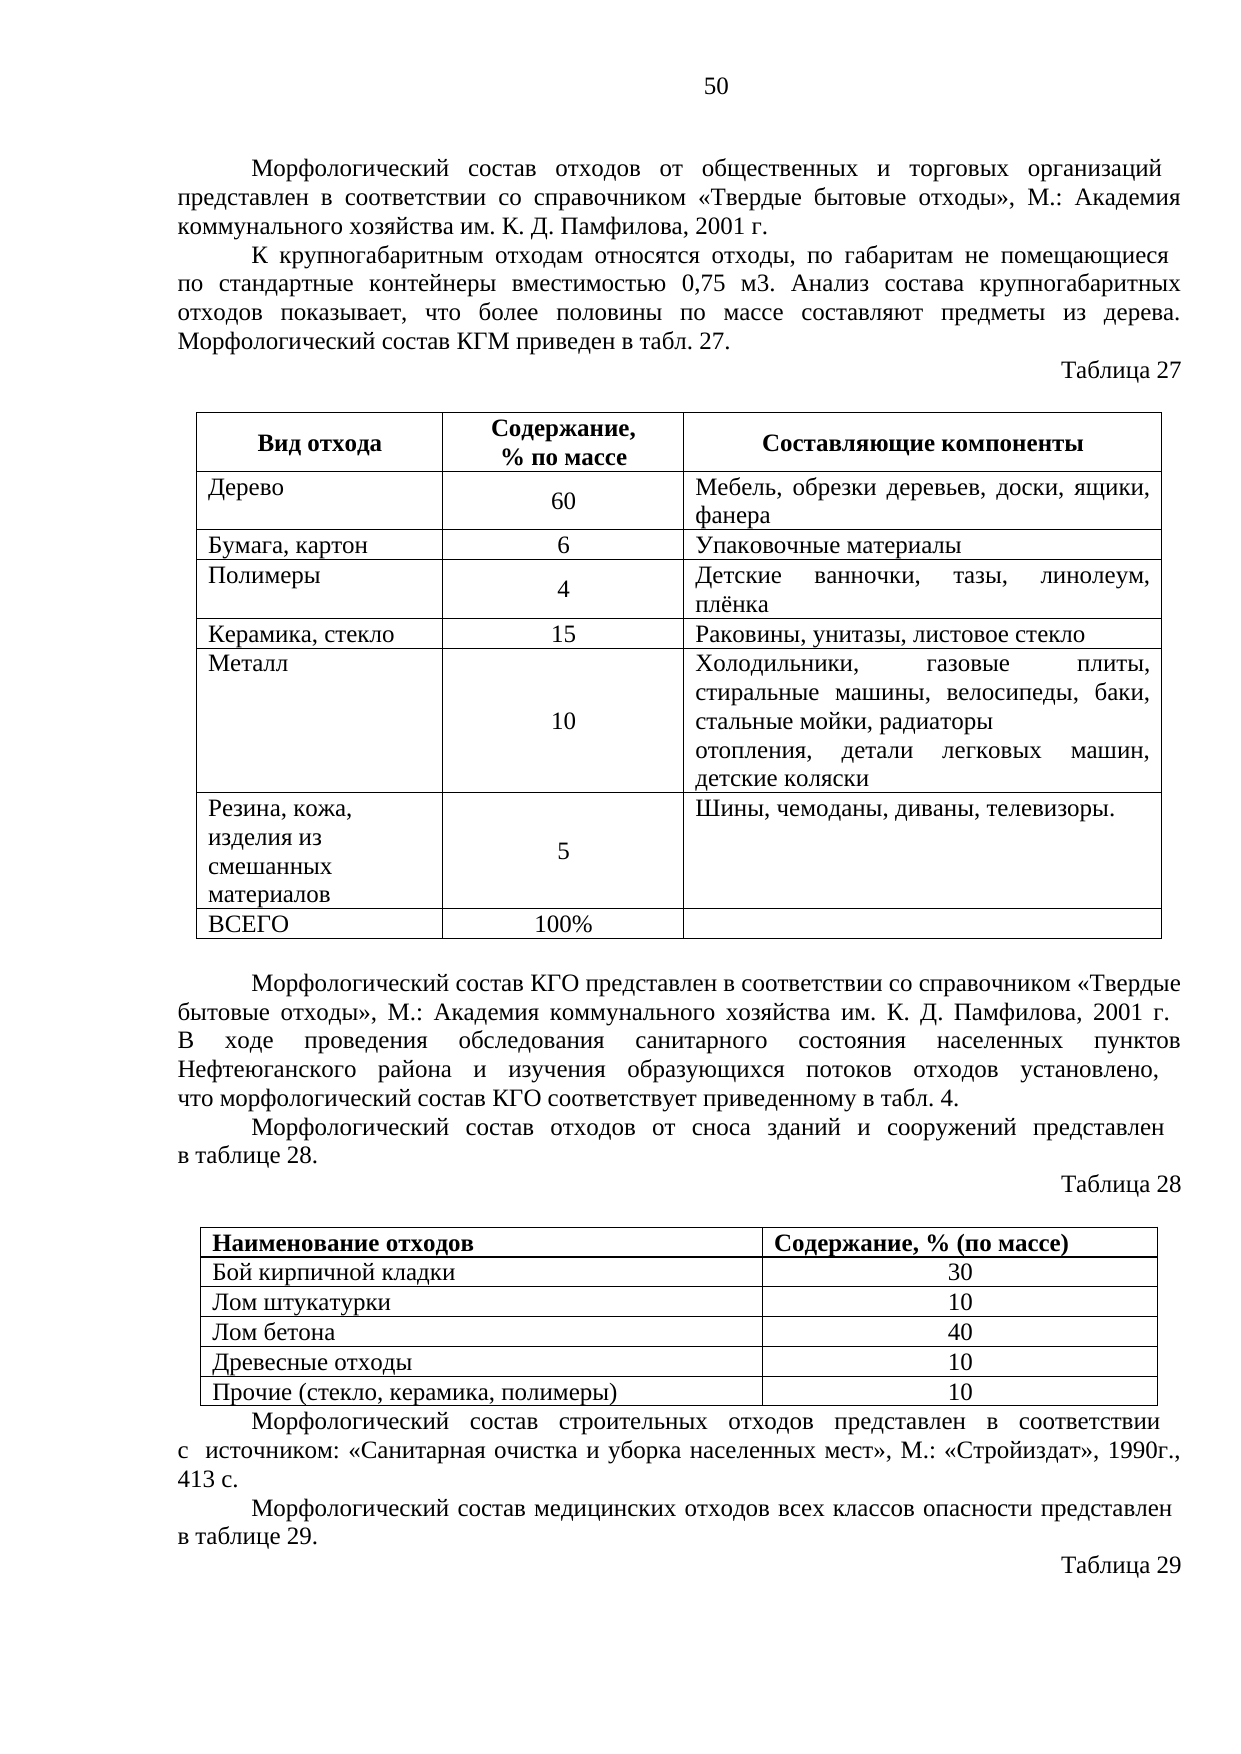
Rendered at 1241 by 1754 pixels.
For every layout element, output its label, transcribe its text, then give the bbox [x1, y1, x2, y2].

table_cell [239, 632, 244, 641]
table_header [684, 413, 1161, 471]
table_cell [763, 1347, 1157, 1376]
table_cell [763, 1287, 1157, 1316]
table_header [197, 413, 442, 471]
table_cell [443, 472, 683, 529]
text Морфологический состав медицинских отходов всех классов опасности представлен в таблице 29. [177, 1493, 1181, 1550]
text Таблица 27 [177, 355, 1181, 383]
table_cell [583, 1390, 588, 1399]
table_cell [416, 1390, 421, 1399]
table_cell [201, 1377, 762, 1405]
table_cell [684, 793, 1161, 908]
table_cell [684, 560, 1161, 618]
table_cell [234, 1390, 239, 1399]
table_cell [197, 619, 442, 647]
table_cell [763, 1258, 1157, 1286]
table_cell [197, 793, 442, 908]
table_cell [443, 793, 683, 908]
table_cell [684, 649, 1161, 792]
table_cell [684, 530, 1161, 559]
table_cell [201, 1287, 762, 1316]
text Морфологический состав отходов от общественных и торговых организаций представлен в соответствии со справочником «Твердые бытовые отходы», М.: Академия коммунального хозяйства им. К. Д. Памфилова, . [177, 153, 1181, 240]
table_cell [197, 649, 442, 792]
text Морфологический состав КГО представлен в соответствии со справочником «Твердые бытовые отходы», М.: Академия коммунального хозяйства им. К. Д. Памфилова, . В ходе проведения обследования санитарного состояния населенных пунктов Нефтеюганского района и изучения образующихся потоков отходов установлено, что морфологический состав КГО соответствует приведенному в табл. 4. [177, 968, 1181, 1112]
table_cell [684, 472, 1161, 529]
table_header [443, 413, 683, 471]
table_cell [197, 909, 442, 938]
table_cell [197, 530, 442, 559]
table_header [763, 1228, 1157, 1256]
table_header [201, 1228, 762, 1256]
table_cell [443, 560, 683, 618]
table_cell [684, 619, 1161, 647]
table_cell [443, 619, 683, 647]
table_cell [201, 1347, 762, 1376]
text Таблица 29 [177, 1550, 1181, 1579]
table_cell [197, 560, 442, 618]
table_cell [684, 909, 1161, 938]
text Таблица 28 [177, 1169, 1181, 1198]
text Морфологический состав отходов от сноса зданий и сооружений представлен в таблице 28. [177, 1112, 1181, 1169]
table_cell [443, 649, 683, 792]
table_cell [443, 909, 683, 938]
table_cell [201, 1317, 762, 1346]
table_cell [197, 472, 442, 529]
text К крупногабаритным отходам относятся отходы, по габаритам не помещающиеся по стандартные контейнеры вместимостью . Анализ состава крупногабаритных отходов показывает, что более половины по массе составляют предметы из дерева. Морфологический состав КГМ приведен в табл. 27. [177, 240, 1181, 355]
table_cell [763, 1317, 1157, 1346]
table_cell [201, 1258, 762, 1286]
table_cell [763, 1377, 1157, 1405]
text Морфологический состав строительных отходов представлен в соответствии с источником: «Санитарная очистка и уборка населенных мест», М.: «Стройиздат», 1990г., 413 с. [177, 1406, 1181, 1493]
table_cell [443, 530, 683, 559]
